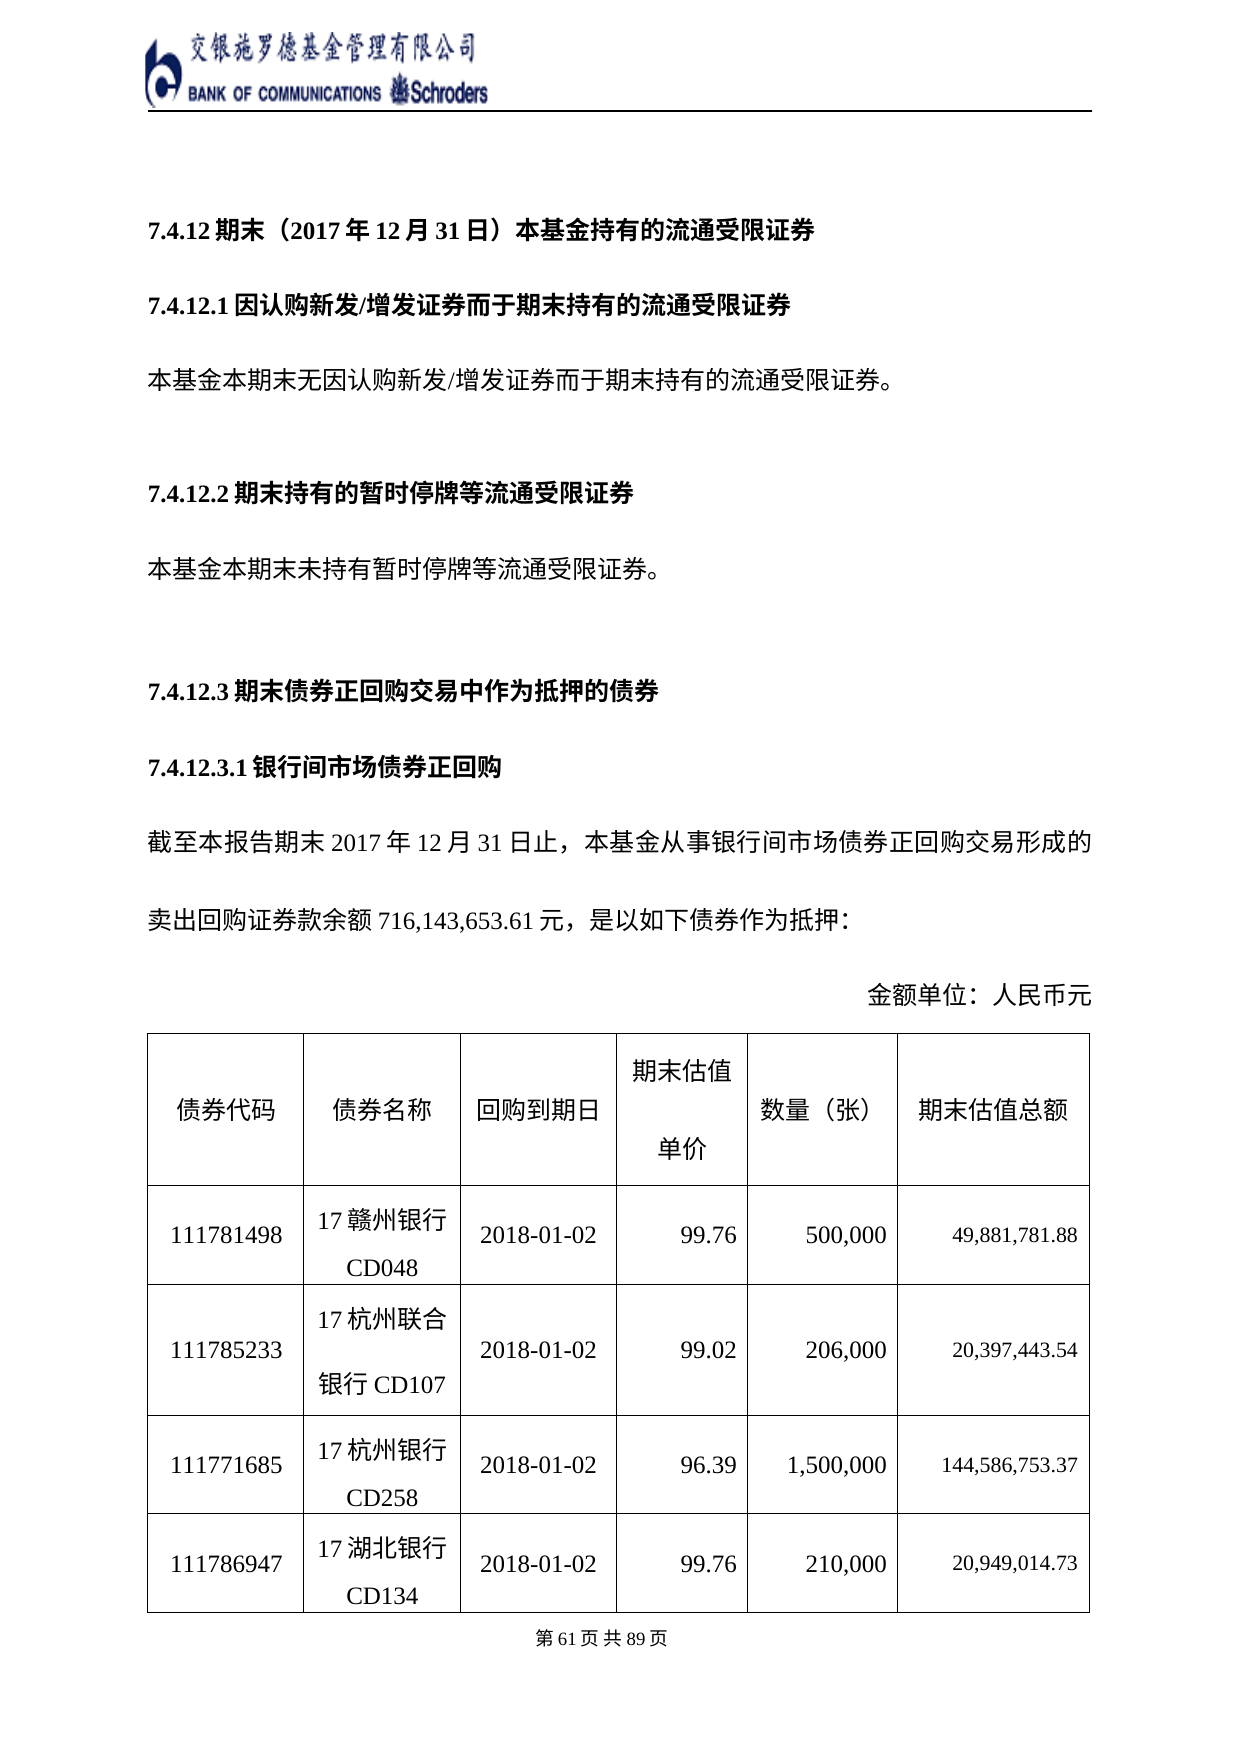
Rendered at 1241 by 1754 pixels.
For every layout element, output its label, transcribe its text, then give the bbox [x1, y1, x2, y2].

table_cell 2018-01-02 [461, 1285, 616, 1415]
table_cell 17杭州联合银行CD107 [304, 1285, 460, 1415]
table_cell 49,881,781.88 [898, 1186, 1089, 1284]
table_header 期末估值单价 [617, 1034, 747, 1185]
table_cell 210,000 [748, 1514, 897, 1612]
text 截至本报告期末2017年12月31日止，本基金从事银行间市场债券正回购交易形成的卖出回购证券款余额716,143,653.61元，是以如下债券作为抵押： [148, 808, 1092, 951]
text 金额单位：人民币元 [149, 961, 1092, 1026]
picture [145, 32, 488, 108]
table_header 数量（张） [748, 1034, 897, 1185]
table_cell 111785233 [148, 1285, 303, 1415]
table_cell 17湖北银行CD134 [304, 1514, 460, 1612]
table_header 回购到期日 [461, 1034, 616, 1185]
text 7.4.12.3.1银行间市场债券正回购 [148, 733, 1092, 798]
table_cell 206,000 [748, 1285, 897, 1415]
table_cell 20,949,014.73 [898, 1514, 1089, 1612]
table_cell 2018-01-02 [461, 1514, 616, 1612]
table_header 债券代码 [148, 1034, 303, 1185]
text 7.4.12.2期末持有的暂时停牌等流通受限证券 [148, 459, 1092, 524]
table_cell 500,000 [748, 1186, 897, 1284]
table_cell 99.02 [617, 1285, 747, 1415]
table_cell 20,397,443.54 [898, 1285, 1089, 1415]
table_cell 99.76 [617, 1514, 747, 1612]
text 本基金本期末无因认购新发/增发证券而于期末持有的流通受限证券。 [148, 346, 1092, 450]
table_cell 111781498 [148, 1186, 303, 1284]
table_header 期末估值总额 [898, 1034, 1089, 1185]
table_cell 17赣州银行CD048 [304, 1186, 460, 1284]
table_header 债券名称 [304, 1034, 460, 1185]
text 本基金本期末未持有暂时停牌等流通受限证券。 [148, 535, 1092, 600]
table_cell 111786947 [148, 1514, 303, 1612]
table_cell 144,586,753.37 [898, 1416, 1089, 1513]
table_cell 96.39 [617, 1416, 747, 1513]
table_cell 111771685 [148, 1416, 303, 1513]
text 7.4.12.3期末债券正回购交易中作为抵押的债券 [148, 657, 1092, 722]
text 7.4.12期末（2017年12月31日）本基金持有的流通受限证券 [148, 196, 1092, 261]
text 7.4.12.1因认购新发/增发证券而于期末持有的流通受限证券 [148, 271, 1092, 336]
table_cell 1,500,000 [748, 1416, 897, 1513]
table_cell 2018-01-02 [461, 1186, 616, 1284]
table_cell 2018-01-02 [461, 1416, 616, 1513]
table_cell 17杭州银行CD258 [304, 1416, 460, 1513]
table_cell 99.76 [617, 1186, 747, 1284]
